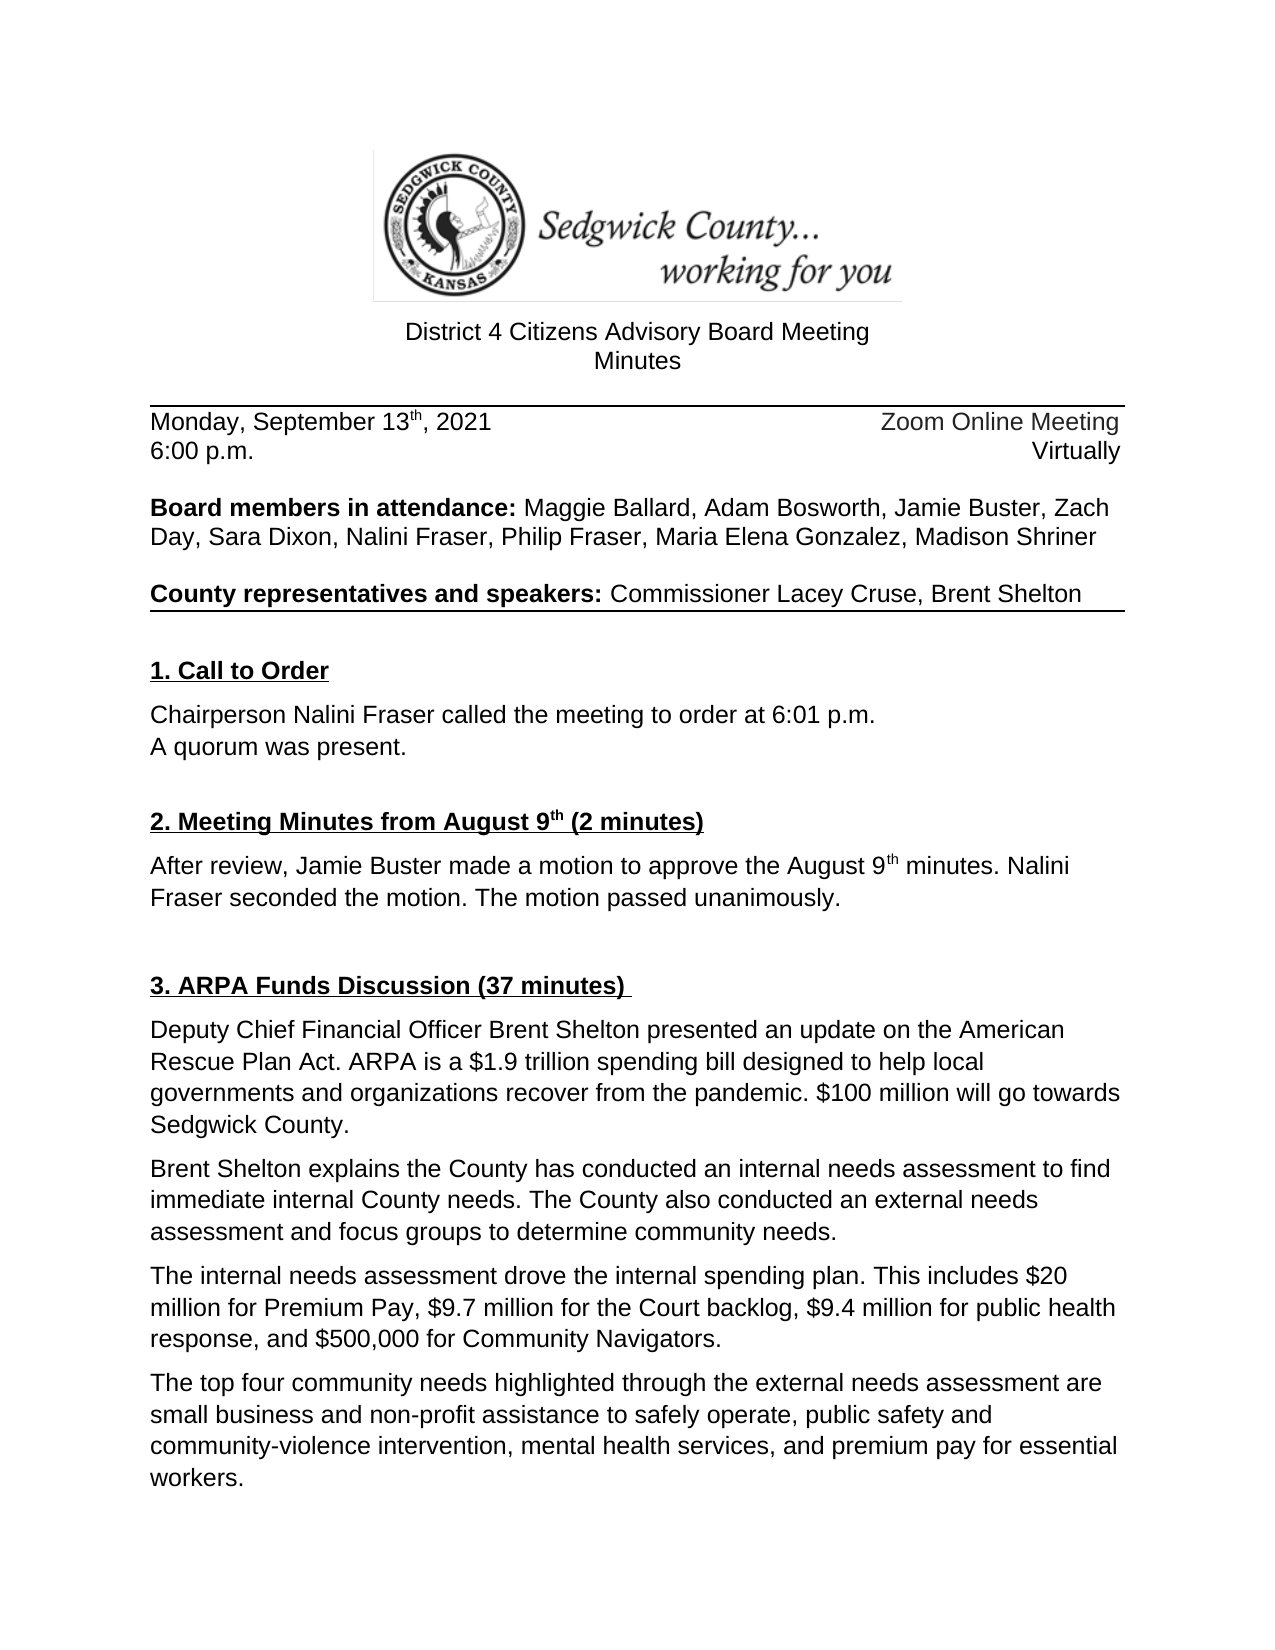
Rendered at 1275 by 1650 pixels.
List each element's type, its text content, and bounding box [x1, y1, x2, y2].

text After review, Jamie Buster made a motion to approve the August 9th minutes. Nalini Fraser seconded the motion. The motion passed unanimously. [150, 851, 1125, 912]
text 3. ARPA Funds Discussion (37 minutes) [150, 971, 1125, 1000]
text Monday, September 13th, 2021 Zoom Online Meeting [150, 407, 881, 436]
text The top four community needs highlighted through the external needs assessment are small business and non-profit assistance to safely operate, public safety and community-violence intervention, mental health services, and premium pay for essential workers. [150, 1368, 1125, 1492]
text A quorum was present. [150, 732, 1125, 760]
text County representatives and speakers: Commissioner Lacey Cruse, Brent Shelton [150, 579, 1125, 610]
text Deputy Chief Financial Officer Brent Shelton presented an update on the American Rescue Plan Act. ARPA is a $1.9 trillion spending bill designed to help local governments and organizations recover from the pandemic. $100 million will go towards Sedgwick County. [150, 1015, 1125, 1138]
text 1. Call to Order [150, 656, 1125, 685]
text 6:00 p.m. Virtually [150, 436, 1125, 464]
text Chairperson Nalini Fraser called the meeting to order at 6:01 p.m. [150, 700, 1125, 729]
text Board members in attendance: Maggie Ballard, Adam Bosworth, Jamie Buster, Zach Day, Sara Dixon, Nalini Fraser, Philip Fraser, Maria Elena Gonzalez, Madison Shriner [150, 493, 1125, 551]
text 2. Meeting Minutes from August 9th (2 minutes) [150, 807, 1125, 836]
picture [372, 150, 903, 303]
text District 4 Citizens Advisory Board Meeting [150, 317, 1125, 346]
text The internal needs assessment drove the internal spending plan. This includes $20 million for Premium Pay, $9.7 million for the Court backlog, $9.4 million for public health response, and $500,000 for Community Navigators. [150, 1261, 1125, 1353]
text Minutes [150, 346, 1125, 374]
text Brent Shelton explains the County has conducted an internal needs assessment to find immediate internal County needs. The County also conducted an external needs assessment and focus groups to determine community needs. [150, 1154, 1125, 1246]
